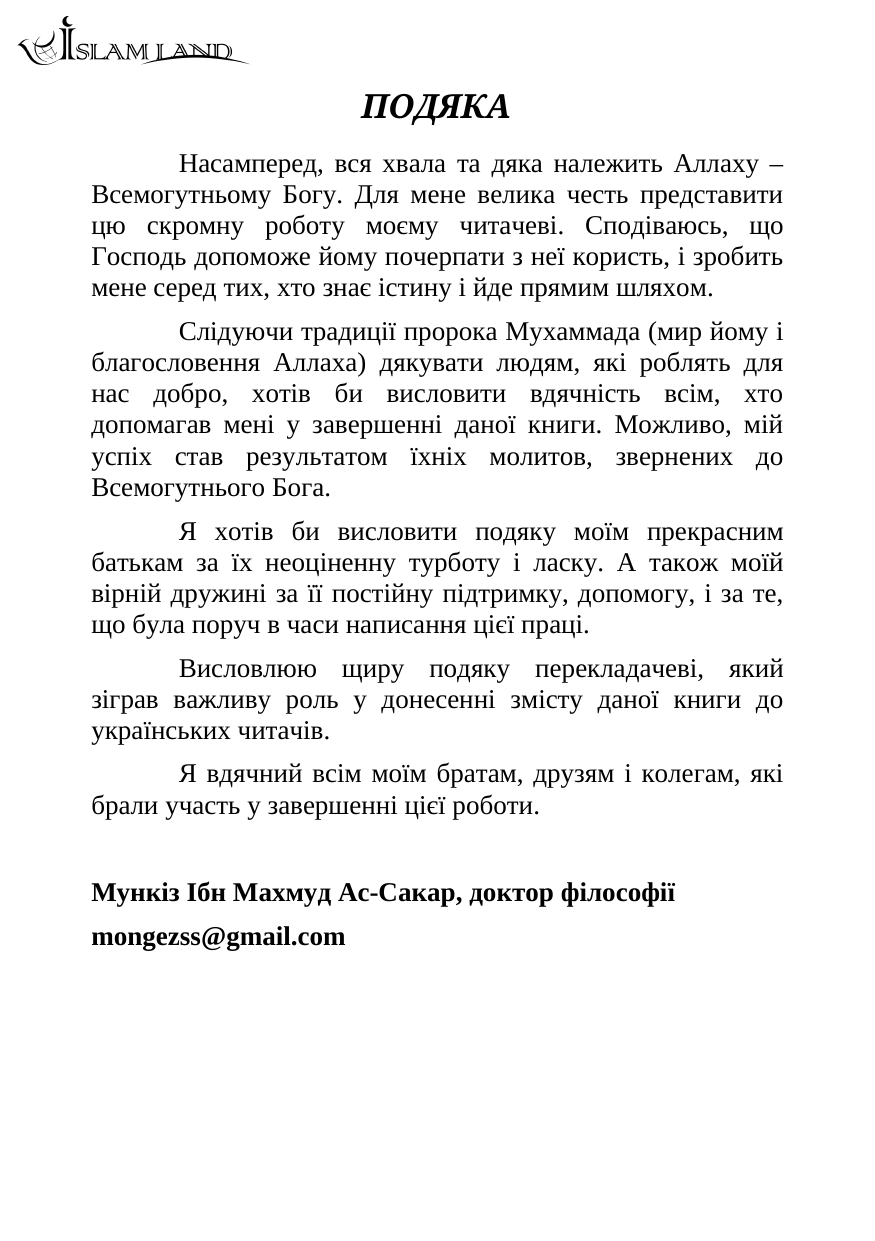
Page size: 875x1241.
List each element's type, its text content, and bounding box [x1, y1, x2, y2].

text Насамперед, вся хвала та дяка належить Аллаху – Всемогутньому Богу. Для мене велика честь представити цю скромну роботу моєму читачеві. Сподіваюсь, що Господь допоможе йому почерпати з неї користь, і зробить мене серед тих, хто знає істину і йде прямим шляхом. [91, 147, 784, 303]
text mongezss@gmail.com [91, 920, 784, 951]
text Мункіз Ібн Махмуд Ас-Сакар, доктор філософії [91, 876, 784, 907]
text Я вдячний всім моїм братам, друзям і колегам, які брали участь у завершенні цієї роботи. [91, 758, 784, 820]
text Слідуючи традиції пророка Мухаммада (мир йому і благословення Аллаха) дякувати людям, які роблять для нас добро, хотів би висловити вдячність всім, хто допомагав мені у завершенні даної книги. Можливо, мій успіх став результатом їхніх молитов, звернених до Всемогутнього Бога. [91, 315, 784, 502]
text Висловлюю щиру подяку перекладачеві, який зіграв важливу роль у донесенні змісту даної книги до українських читачів. [91, 652, 784, 745]
picture [17, 16, 251, 65]
text Я хотів би висловити подяку моїм прекрасним батькам за їх неоціненну турботу і ласку. А також моїй вірній дружині за її постійну підтримку, допомогу, і за те, що була поруч в часи написання цієї праці. [91, 514, 784, 639]
title ПОДЯКА [91, 89, 784, 127]
